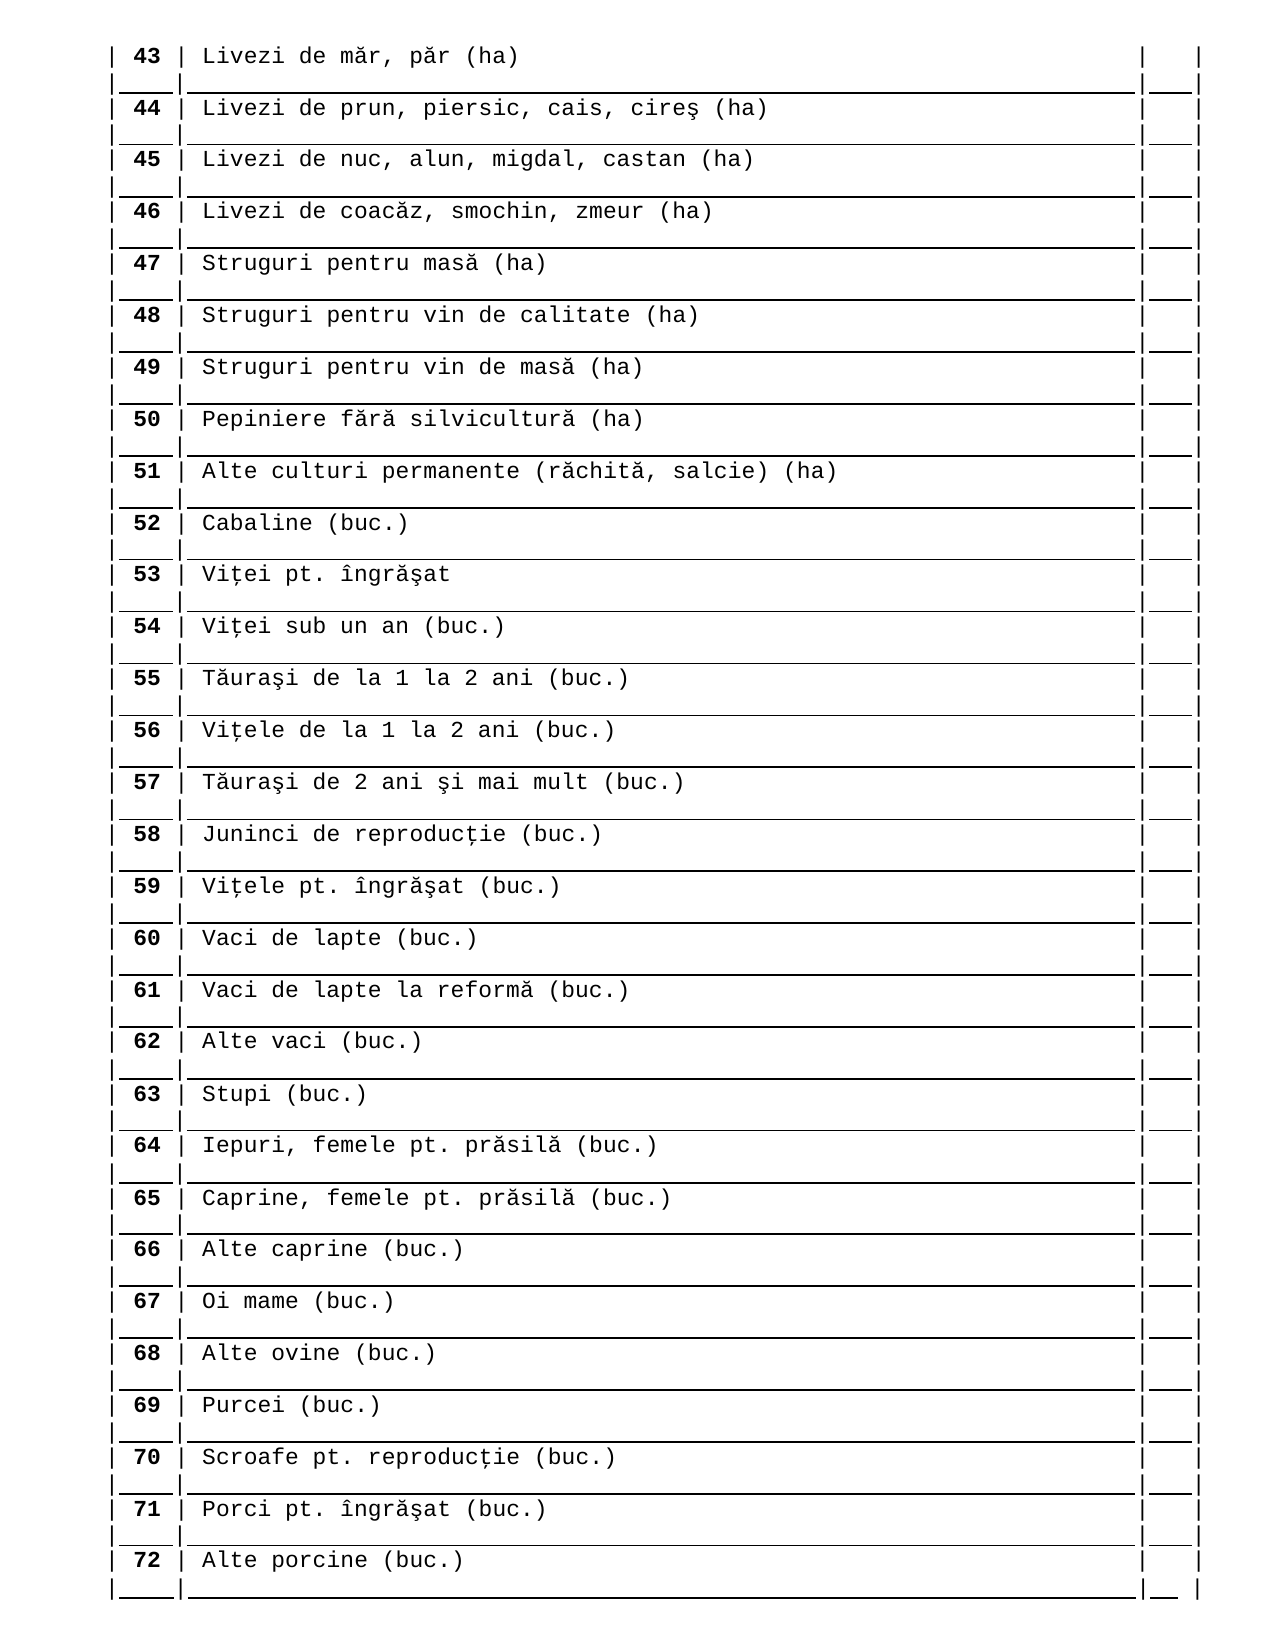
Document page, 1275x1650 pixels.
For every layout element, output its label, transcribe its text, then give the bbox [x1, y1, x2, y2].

text | | | | [105, 1472, 1219, 1498]
text | | | | [105, 71, 1219, 97]
text | 66 | Alte caprine (buc.) | | [105, 1238, 1219, 1264]
text | | | | [105, 278, 1219, 304]
text | 59 | Viţele pt. îngrăşat (buc.) | | [105, 875, 1219, 900]
text | 67 | Oi mame (buc.) | | [105, 1290, 1219, 1316]
text | 71 | Porci pt. îngrăşat (buc.) | | [105, 1498, 1219, 1524]
text | 56 | Viţele de la 1 la 2 ani (buc.) | | [105, 719, 1219, 745]
text | | | | [105, 901, 1219, 927]
text | 47 | Struguri pentru masă (ha) | | [105, 252, 1219, 278]
text | | | | [105, 382, 1219, 408]
text | | | | [105, 1524, 1219, 1549]
text | | | | [105, 1109, 1219, 1135]
text | 68 | Alte ovine (buc.) | | [105, 1342, 1219, 1368]
text | 64 | Iepuri, femele pt. prăsilă (buc.) | | [105, 1135, 1219, 1160]
text | 52 | Cabaline (buc.) | | [105, 512, 1219, 538]
text | 54 | Viţei sub un an (buc.) | | [105, 616, 1219, 641]
text | 61 | Vaci de lapte la reformă (buc.) | | [105, 979, 1219, 1004]
text | 46 | Livezi de coacăz, smochin, zmeur (ha) | | [105, 201, 1219, 226]
text | 43 | Livezi de măr, păr (ha) | | [105, 44, 1219, 70]
text | 63 | Stupi (buc.) | | [105, 1083, 1219, 1108]
text | | | | [105, 589, 1219, 616]
text | 50 | Pepiniere fără silvicultură (ha) | | [105, 408, 1219, 434]
text | 48 | Struguri pentru vin de calitate (ha) | | [105, 304, 1219, 330]
text | 57 | Tăuraşi de 2 ani şi mai mult (buc.) | | [105, 771, 1219, 797]
text | 69 | Purcei (buc.) | | [105, 1394, 1219, 1420]
text | 51 | Alte culturi permanente (răchită, salcie) (ha) | | [105, 460, 1219, 486]
text | | | | [105, 797, 1219, 823]
text | | | | [105, 175, 1219, 201]
text | | | | [105, 330, 1219, 356]
text | 49 | Struguri pentru vin de masă (ha) | | [105, 356, 1219, 382]
text | 60 | Vaci de lapte (buc.) | | [105, 927, 1219, 952]
text | | | | [105, 1420, 1219, 1446]
text | | | | [105, 538, 1219, 563]
text | | | | [105, 434, 1219, 460]
text | | | | [105, 953, 1219, 979]
text | | | | [105, 746, 1219, 771]
text | 45 | Livezi de nuc, alun, migdal, castan (ha) | | [105, 149, 1219, 174]
text | 65 | Caprine, femele pt. prăsilă (buc.) | | [105, 1187, 1219, 1212]
text | 62 | Alte vaci (buc.) | | [105, 1031, 1219, 1056]
text | | | | [105, 849, 1219, 875]
text | 53 | Viţei pt. îngrăşat | | [105, 563, 1219, 589]
text | | | | [105, 123, 1219, 149]
text | | | | [105, 486, 1219, 512]
text | | | | [105, 226, 1219, 252]
text | | | | [105, 1368, 1219, 1394]
text | | | | [105, 693, 1219, 719]
text | 70 | Scroafe pt. reproducţie (buc.) | | [105, 1446, 1219, 1472]
text | 44 | Livezi de prun, piersic, cais, cireş (ha) | | [105, 97, 1219, 122]
text | | | | [105, 1005, 1219, 1031]
text | | | | [105, 1212, 1219, 1238]
text | | | | [105, 1057, 1219, 1083]
text | | | | [105, 1264, 1219, 1290]
text | 58 | Juninci de reproducţie (buc.) | | [105, 823, 1219, 849]
text | | | | [105, 1316, 1219, 1342]
text | 72 | Alte porcine (buc.) | | [105, 1549, 1219, 1575]
text | 55 | Tăuraşi de la 1 la 2 ani (buc.) | | [105, 667, 1219, 693]
text | | | | [105, 1161, 1219, 1187]
text | | | | [105, 642, 1219, 667]
